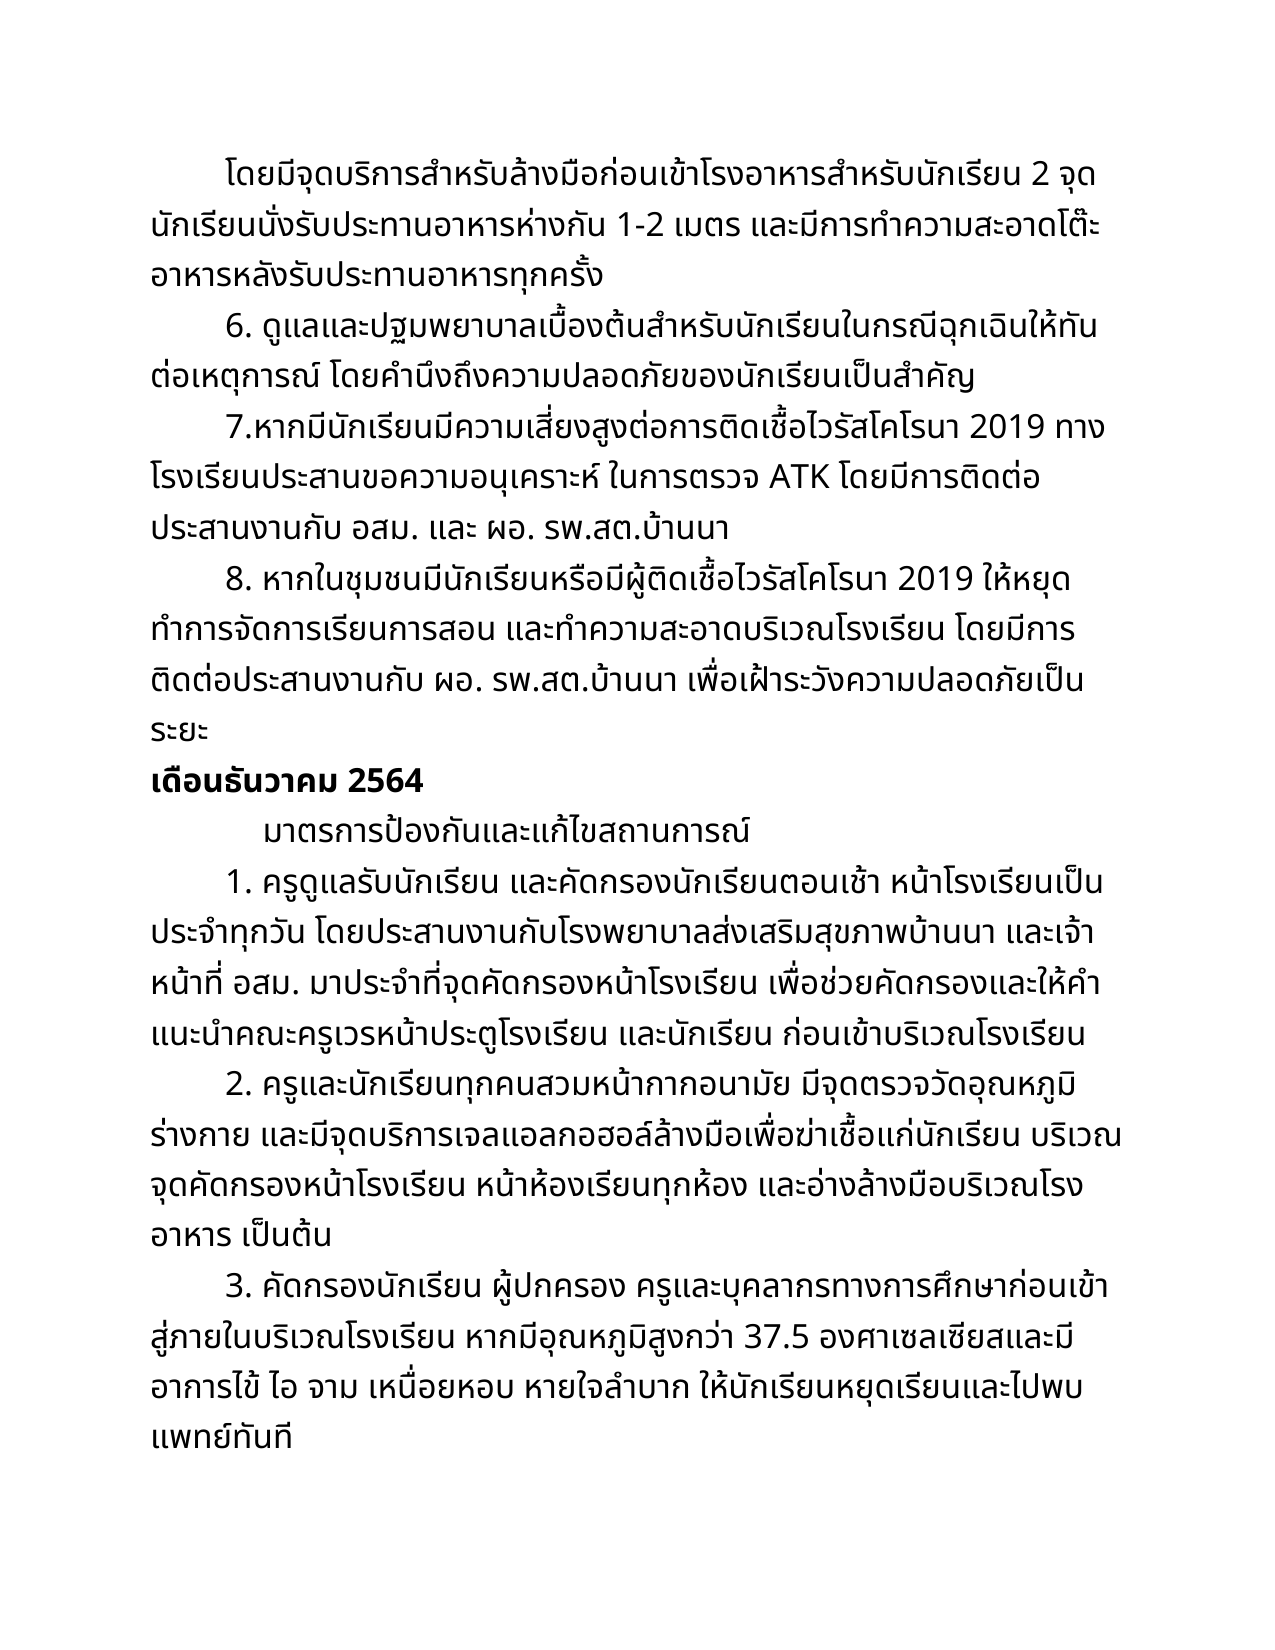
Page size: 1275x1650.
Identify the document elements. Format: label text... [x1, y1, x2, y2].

text 7.หากมีนักเรียนมีความเสี่ยงสูงต่อการติดเชื้อไวรัสโคโรนา 2019 ทางโรงเรียนประสานขอความอนุเคราะห์ ในการตรวจ ATK โดยมีการติดต่อประสานงานกับ อสม. และ ผอ. รพ.สต.บ้านนา [150, 403, 1125, 554]
text 1. ครูดูแลรับนักเรียน และคัดกรองนักเรียนตอนเช้า หน้าโรงเรียนเป็นประจำทุกวัน โดยประสานงานกับโรงพยาบาลส่งเสริมสุขภาพบ้านนา และเจ้าหน้าที่ อสม. มาประจำที่จุดคัดกรองหน้าโรงเรียน เพื่อช่วยคัดกรองและให้คำแนะนำคณะครูเวรหน้าประตูโรงเรียน และนักเรียน ก่อนเข้าบริเวณโรงเรียน [150, 858, 1125, 1060]
text 6. ดูแลและปฐมพยาบาลเบื้องต้นสำหรับนักเรียนในกรณีฉุกเฉินให้ทันต่อเหตุการณ์ โดยคำนึงถึงความปลอดภัยของนักเรียนเป็นสำคัญ [150, 302, 1125, 403]
text เดือนธันวาคม 2564 มาตรการป้องกันและแก้ไขสถานการณ์ [150, 757, 1125, 858]
text 3. คัดกรองนักเรียน ผู้ปกครอง ครูและบุคลากรทางการศึกษาก่อนเข้าสู่ภายในบริเวณโรงเรียน หากมีอุณหภูมิสูงกว่า 37.5 องศาเซลเซียสและมีอาการไข้ ไอ จาม เหนื่อยหอบ หายใจลำบาก ให้นักเรียนหยุดเรียนและไปพบแพทย์ทันที [150, 1262, 1125, 1464]
text 2. ครูและนักเรียนทุกคนสวมหน้ากากอนามัย มีจุดตรวจวัดอุณหภูมิร่างกาย และมีจุดบริการเจลแอลกอฮอล์ล้างมือเพื่อฆ่าเชื้อแก่นักเรียน บริเวณจุดคัดกรองหน้าโรงเรียน หน้าห้องเรียนทุกห้อง และอ่างล้างมือบริเวณโรงอาหาร เป็นต้น [150, 1060, 1125, 1262]
text โดยมีจุดบริการสำหรับล้างมือก่อนเข้าโรงอาหารสำหรับนักเรียน 2 จุด นักเรียนนั่งรับประทานอาหารห่างกัน 1-2 เมตร และมีการทำความสะอาดโต๊ะอาหารหลังรับประทานอาหารทุกครั้ง [150, 150, 1125, 302]
text 8. หากในชุมชนมีนักเรียนหรือมีผู้ติดเชื้อไวรัสโคโรนา 2019 ให้หยุดทำการจัดการเรียนการสอน และทำความสะอาดบริเวณโรงเรียน โดยมีการติดต่อประสานงานกับ ผอ. รพ.สต.บ้านนา เพื่อเฝ้าระวังความปลอดภัยเป็นระยะ [150, 554, 1125, 757]
